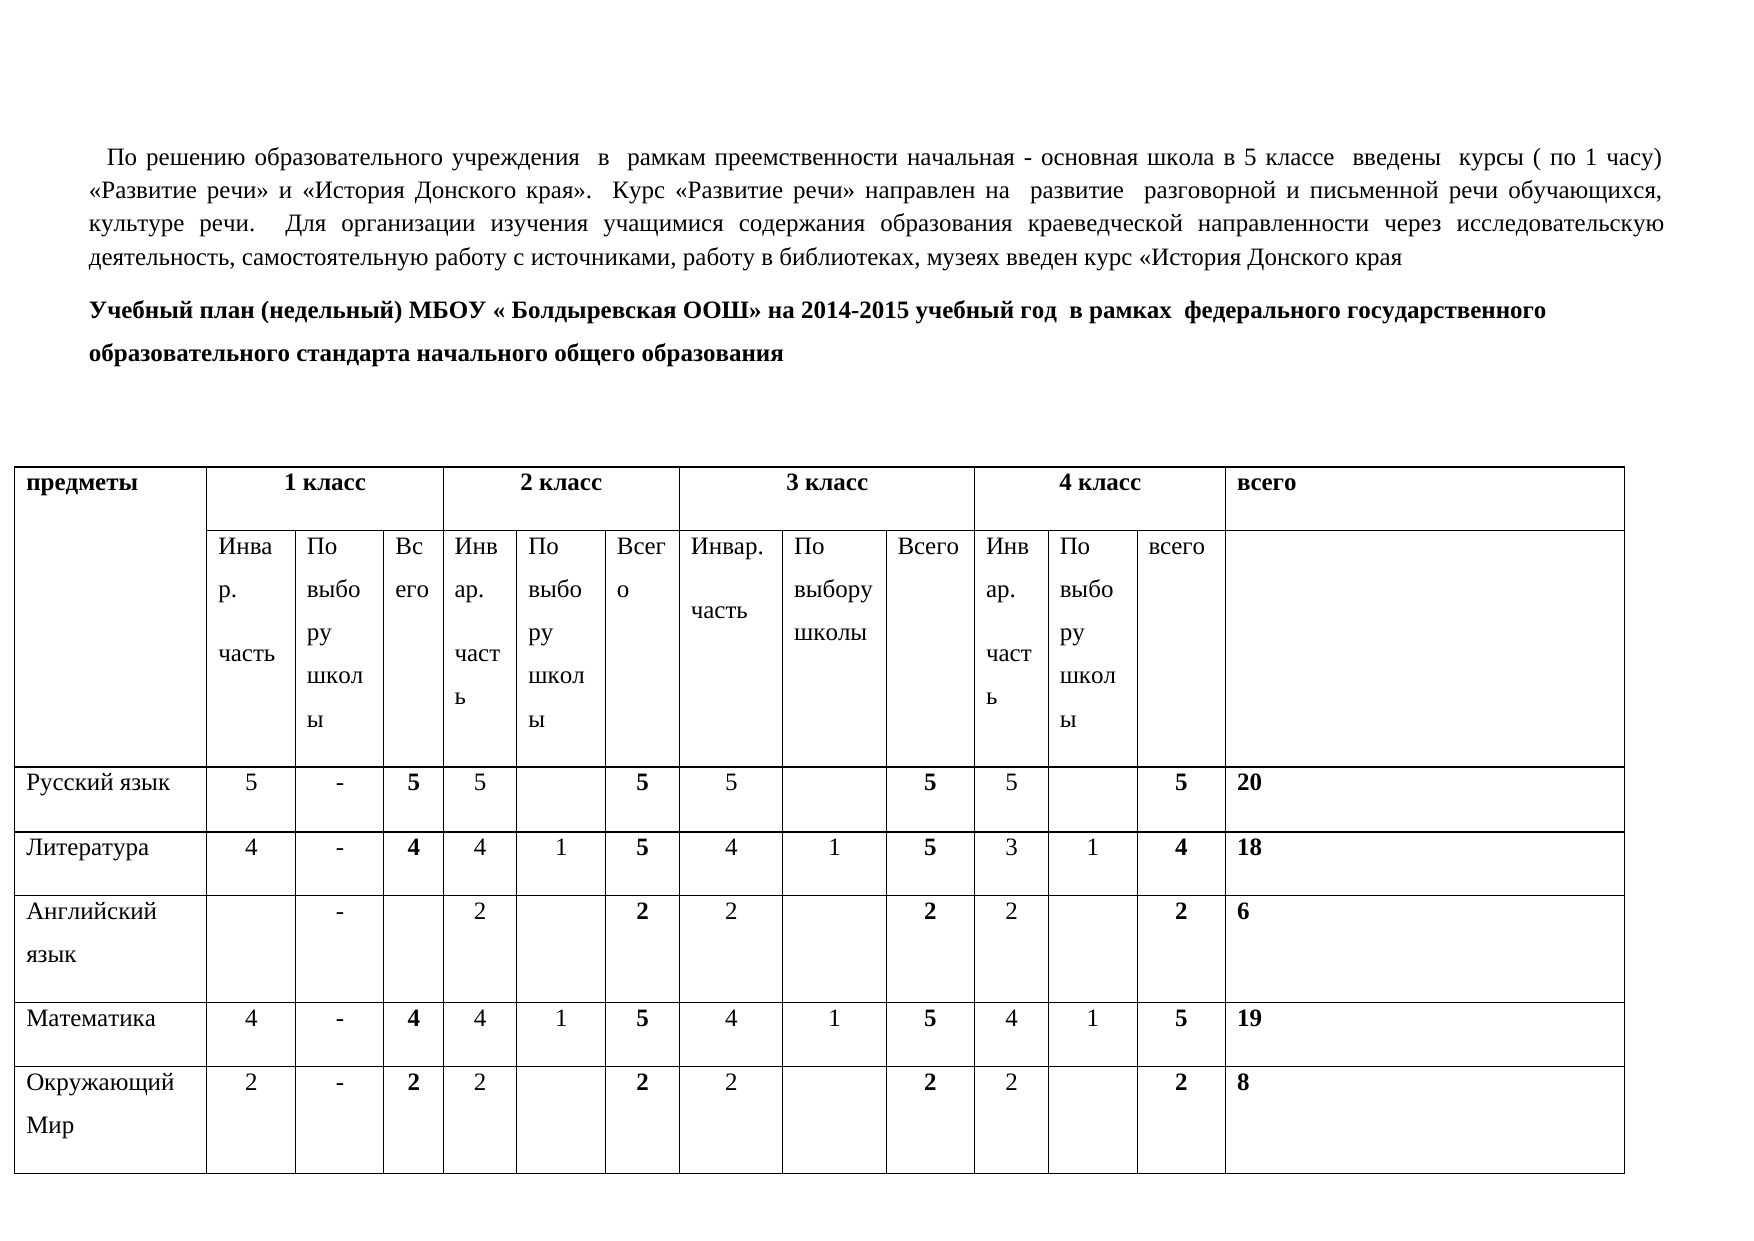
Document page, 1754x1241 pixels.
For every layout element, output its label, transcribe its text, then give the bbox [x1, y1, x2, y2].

table_cell 1 [517, 1003, 605, 1066]
table_cell 5 [444, 768, 516, 831]
table_cell 2 [975, 1067, 1048, 1173]
table_cell 5 [887, 833, 974, 895]
table_cell 8 [1226, 1067, 1624, 1173]
table_cell 2 [680, 1067, 782, 1173]
table_cell 5 [606, 1003, 679, 1066]
text Учебный план (недельный) МБОУ « Болдыревская ООШ» на 2014-2015 учебный год в рамках федерального государственного образовательного стандарта начального общего образования [89, 295, 1665, 367]
table_cell Всего [606, 531, 679, 766]
table_cell 1 [1049, 1003, 1137, 1066]
table_cell [517, 896, 605, 1002]
table_cell 2 [606, 896, 679, 1002]
table_cell [783, 768, 886, 831]
table_cell 1 [517, 833, 605, 895]
table_cell Инвар. часть [444, 531, 516, 766]
table_cell 4 [444, 833, 516, 895]
table_cell 4 [207, 1003, 295, 1066]
table_cell - [296, 1003, 383, 1066]
table_header 1 класс [207, 468, 443, 530]
table_cell Окружающий Мир [15, 1067, 206, 1173]
table_cell 4 [680, 833, 782, 895]
table_cell 5 [606, 833, 679, 895]
table_header 4 класс [975, 468, 1225, 530]
table_cell По выбору школы [517, 531, 605, 766]
table_cell 2 [606, 1067, 679, 1173]
table_cell - [296, 768, 383, 831]
table_cell 2 [444, 1067, 516, 1173]
table_cell [1049, 1067, 1137, 1173]
table_cell По выбору школы [1049, 531, 1137, 766]
table_cell [1049, 768, 1137, 831]
table_cell 5 [887, 1003, 974, 1066]
table_header 2 класс [444, 468, 679, 530]
table_cell всего [1138, 531, 1225, 766]
table_cell По выбору школы [783, 531, 886, 766]
table_cell 2 [887, 1067, 974, 1173]
table_cell Математика [15, 1003, 206, 1066]
table_cell Инвар. часть [680, 531, 782, 766]
text По решению образовательного учреждения в рамкам преемственности начальная - основная школа в 5 классе введены курсы ( по 1 часу) «Развитие речи» и «История Донского края». Курс «Развитие речи» направлен на развитие разговорной и письменной речи обучающихся, культуре речи. Для организации изучения учащимися содержания образования краеведческой направленности через исследовательскую деятельность, самостоятельную работу с источниками, работу в библиотеках, музеях введен курс «История Донского края [89, 142, 1665, 270]
table_cell 5 [1138, 1003, 1225, 1066]
table_cell Всего [887, 531, 974, 766]
table_cell 5 [680, 768, 782, 831]
table_cell - [296, 833, 383, 895]
table_cell 2 [384, 1067, 443, 1173]
table_cell 2 [680, 896, 782, 1002]
table_cell 2 [975, 896, 1048, 1002]
table_cell По выбору школы [296, 531, 383, 766]
table_cell [783, 896, 886, 1002]
table_header предметы [15, 468, 206, 766]
table_cell 5 [1138, 768, 1225, 831]
table_cell 5 [975, 768, 1048, 831]
table_cell 5 [606, 768, 679, 831]
table_cell 5 [207, 768, 295, 831]
table_cell Русский язык [15, 768, 206, 831]
table_cell 19 [1226, 1003, 1624, 1066]
table_cell 2 [1138, 1067, 1225, 1173]
table_cell 3 [975, 833, 1048, 895]
table_cell 6 [1226, 896, 1624, 1002]
table_cell 18 [1226, 833, 1624, 895]
table_cell [517, 768, 605, 831]
table_header 3 класс [680, 468, 974, 530]
table_cell 4 [207, 833, 295, 895]
table_cell 2 [1138, 896, 1225, 1002]
table_cell - [296, 896, 383, 1002]
table_cell [517, 1067, 605, 1173]
table_cell [1226, 531, 1624, 766]
table_cell 2 [887, 896, 974, 1002]
table_cell 1 [1049, 833, 1137, 895]
table_cell 2 [444, 896, 516, 1002]
table_cell Инвар. часть [975, 531, 1048, 766]
table_header всего [1226, 468, 1624, 530]
table_cell - [296, 1067, 383, 1173]
table_cell 5 [887, 768, 974, 831]
table_cell 4 [975, 1003, 1048, 1066]
table_cell 1 [783, 833, 886, 895]
table_cell [1049, 896, 1137, 1002]
table_cell [783, 1067, 886, 1173]
table_cell 4 [444, 1003, 516, 1066]
table_cell Всего [384, 531, 443, 766]
table_cell 20 [1226, 768, 1624, 831]
table_cell 4 [1138, 833, 1225, 895]
table_cell 2 [207, 1067, 295, 1173]
table_cell Литература [15, 833, 206, 895]
table_cell 5 [384, 768, 443, 831]
table_cell 4 [384, 1003, 443, 1066]
table_cell [207, 896, 295, 1002]
table_cell 1 [783, 1003, 886, 1066]
table_cell 4 [384, 833, 443, 895]
table_cell Английский язык [15, 896, 206, 1002]
table_cell 4 [680, 1003, 782, 1066]
table_cell [384, 896, 443, 1002]
table_cell Инвар. часть [207, 531, 295, 766]
